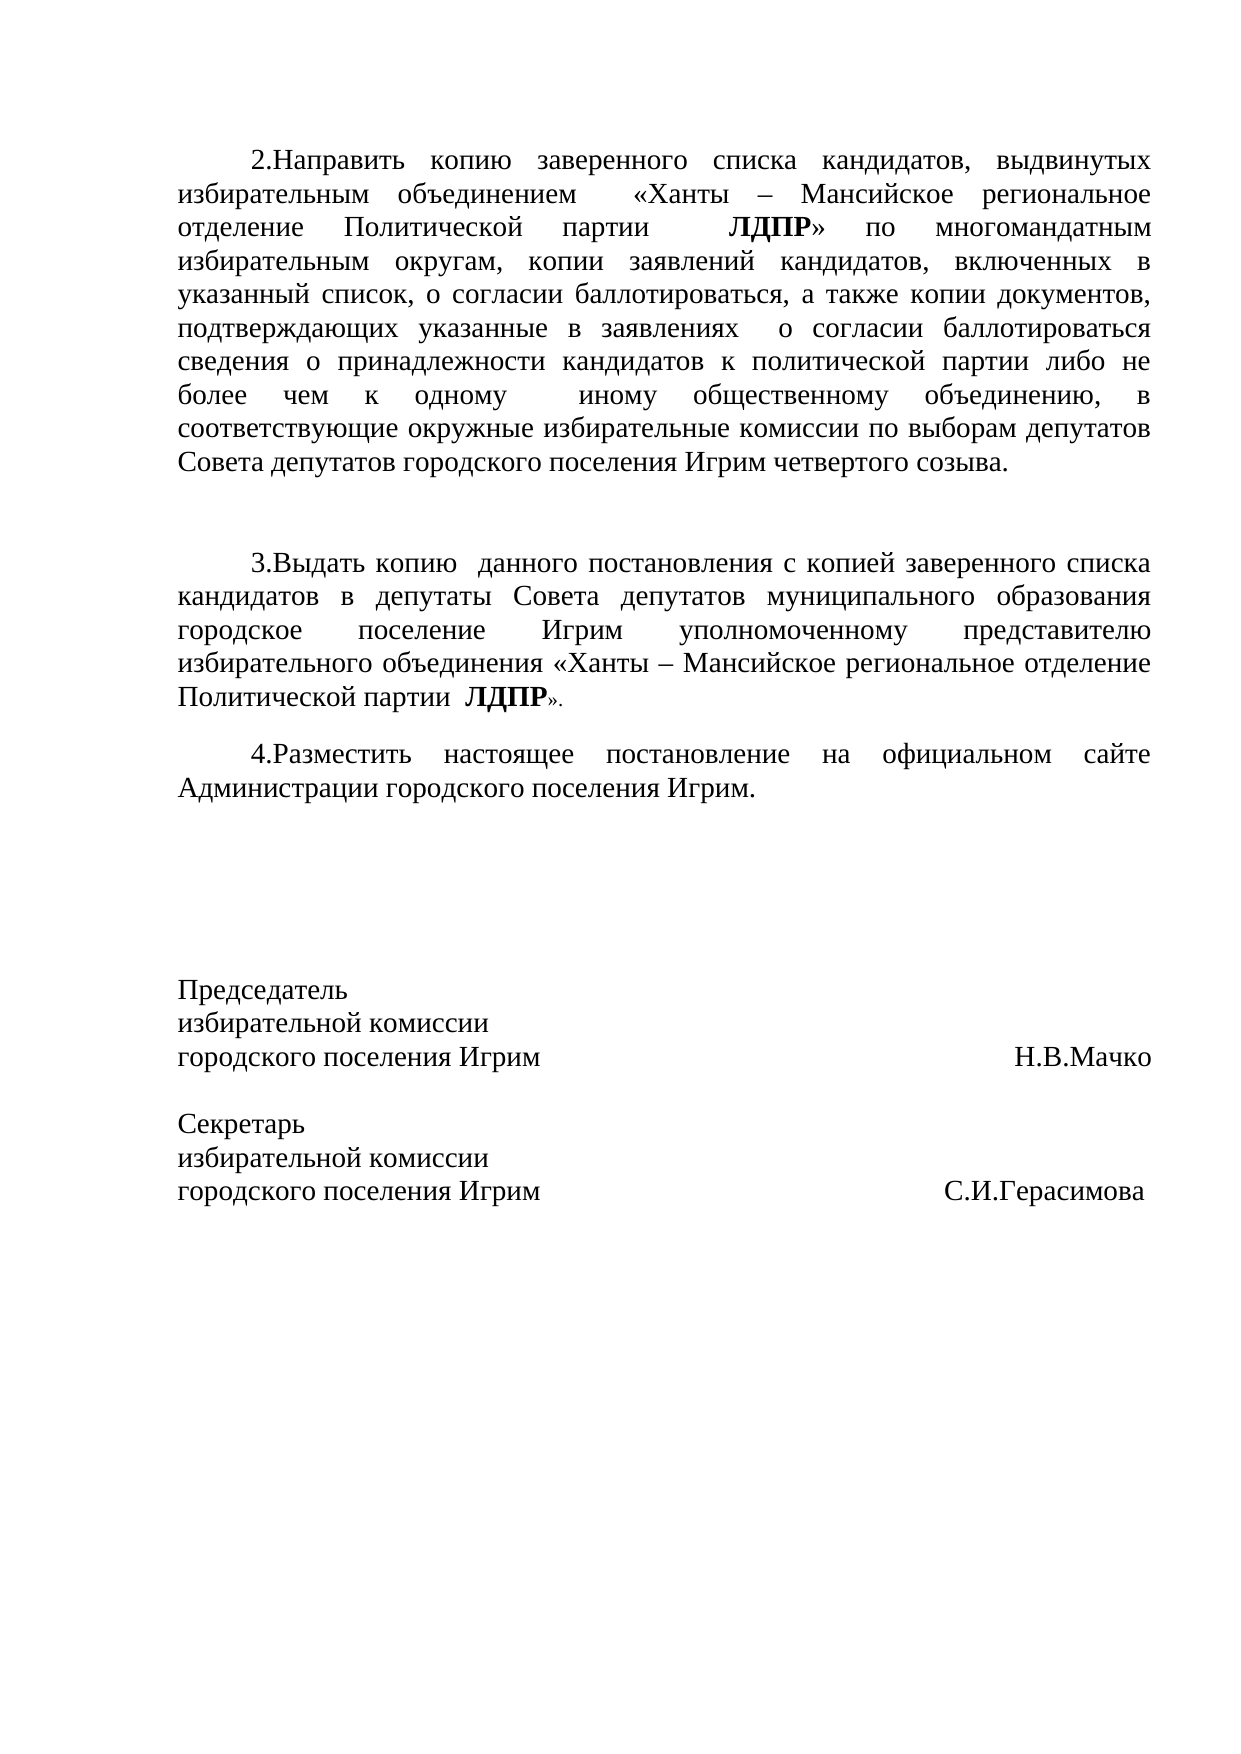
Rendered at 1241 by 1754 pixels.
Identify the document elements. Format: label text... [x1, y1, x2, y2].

title Председатель [177, 972, 1152, 1006]
title городского поселения Игрим Н.В.Мачко [177, 1039, 1152, 1106]
title избирательной комиссии [177, 1140, 1152, 1173]
title избирательной комиссии [177, 1006, 1152, 1039]
title Секретарь [177, 1106, 1152, 1140]
title 2.Направить копию заверенного списка кандидатов, выдвинутых избирательным объединением «Ханты – Мансийское региональное отделение Политической партии ЛДПР» по многомандатным избирательным округам, копии заявлений кандидатов, включенных в указанный список, о согласии баллотироваться, а также копии документов, подтверждающих указанные в заявлениях о согласии баллотироваться сведения о принадлежности кандидатов к политической партии либо не более чем к одному иному общественному объединению, в соответствующие окружные избирательные комиссии по выборам депутатов Совета депутатов городского поселения Игрим четвертого созыва. [177, 142, 1152, 478]
text 3.Выдать копию данного постановления с копией заверенного списка кандидатов в депутаты Совета депутатов муниципального образования городское поселение Игрим уполномоченному представителю избирательного объединения «Ханты – Мансийское региональное отделение Политической партии ЛДПР». [177, 545, 1152, 712]
title 4.Разместить настоящее постановление на официальном сайте Администрации городского поселения Игрим. [177, 736, 1152, 803]
text городского поселения Игрим С.И.Герасимова [177, 1173, 1152, 1207]
